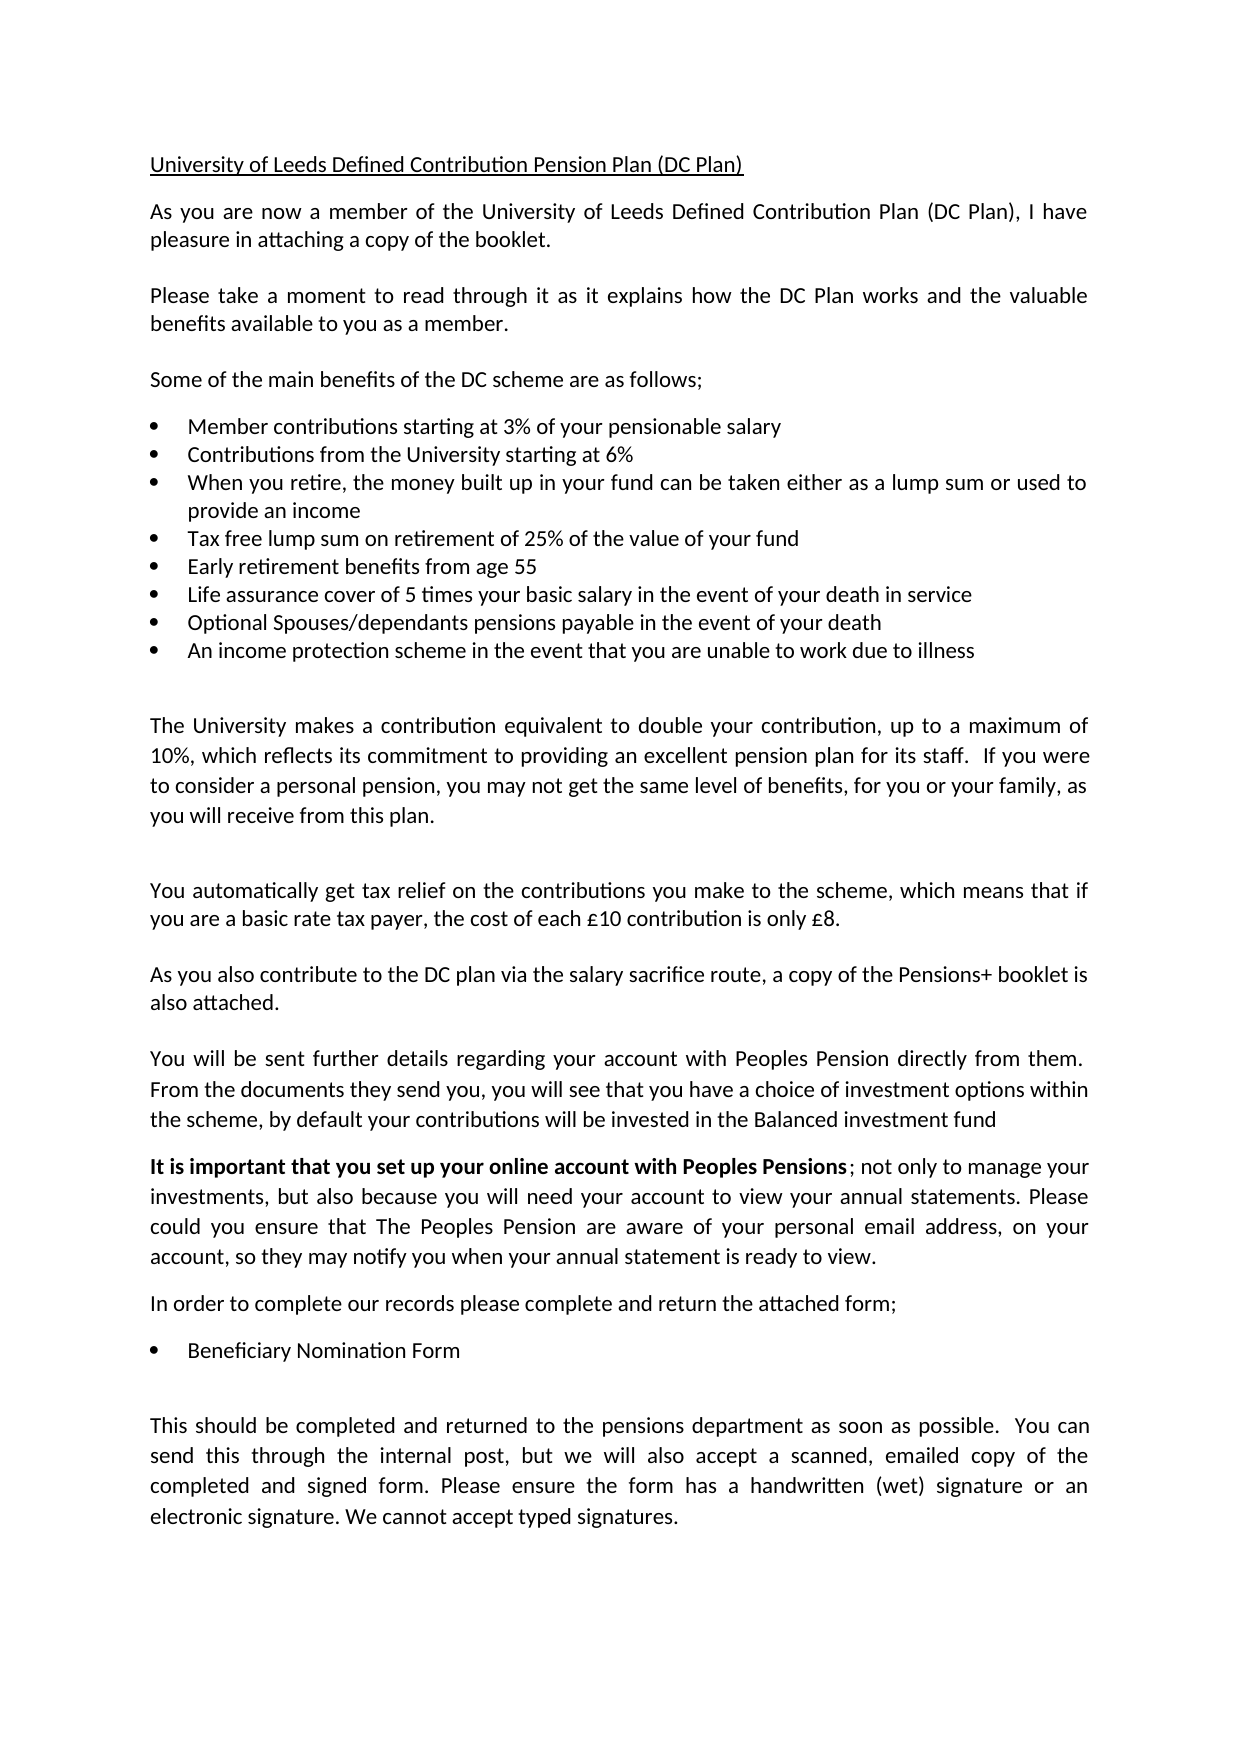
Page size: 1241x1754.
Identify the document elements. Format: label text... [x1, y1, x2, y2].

text This should be completed and returned to the pensions department as soon as possible. You can send this through the internal post, but we will also accept a scanned, emailed copy of the completed and signed form. Please ensure the form has a handwritten (wet) signature or an electronic signature. We cannot accept typed signatures. [150, 1411, 1090, 1530]
list Optional Spouses/dependants pensions payable in the event of your death [150, 608, 1090, 636]
list Contributions from the University starting at 6% [150, 440, 1090, 468]
text In order to complete our records please complete and return the attached form; [150, 1289, 1090, 1317]
text You automatically get tax relief on the contributions you make to the scheme, which means that if you are a basic rate tax payer, the cost of each £10 contribution is only £8. [150, 876, 1090, 932]
text It is important that you set up your online account with Peoples Pensions; not only to manage your investments, but also because you will need your account to view your annual statements. Please could you ensure that The Peoples Pension are aware of your personal email address, on your account, so they may notify you when your annual statement is ready to view. [150, 1152, 1090, 1271]
list Tax free lump sum on retirement of 25% of the value of your fund [150, 524, 1090, 552]
text University of Leeds Defined Contribution Pension Plan (DC Plan) [150, 150, 1090, 178]
text The University makes a contribution equivalent to double your contribution, up to a maximum of 10%, which reflects its commitment to providing an excellent pension plan for its staff. If you were to consider a personal pension, you may not get the same level of benefits, for you or your family, as you will receive from this plan. [150, 711, 1090, 829]
list Life assurance cover of 5 times your basic salary in the event of your death in service [150, 580, 1090, 608]
list Beneficiary Nomination Form [150, 1336, 1090, 1364]
text Some of the main benefits of the DC scheme are as follows; [150, 365, 1090, 393]
text As you also contribute to the DC plan via the salary sacrifice route, a copy of the Pensions+ booklet is also attached. [150, 961, 1090, 1017]
list An income protection scheme in the event that you are unable to work due to illness [150, 636, 1090, 664]
list When you retire, the money built up in your fund can be taken either as a lump sum or used to provide an income [150, 468, 1090, 524]
list Member contributions starting at 3% of your pensionable salary [150, 412, 1090, 440]
list Early retirement benefits from age 55 [150, 552, 1090, 580]
text You will be sent further details regarding your account with Peoples Pension directly from them. From the documents they send you, you will see that you have a choice of investment options within the scheme, by default your contributions will be invested in the Balanced investment fund [150, 1044, 1090, 1133]
text As you are now a member of the University of Leeds Defined Contribution Plan (DC Plan), I have pleasure in attaching a copy of the booklet. [150, 197, 1090, 253]
text Please take a moment to read through it as it explains how the DC Plan works and the valuable benefits available to you as a member. [150, 281, 1090, 337]
